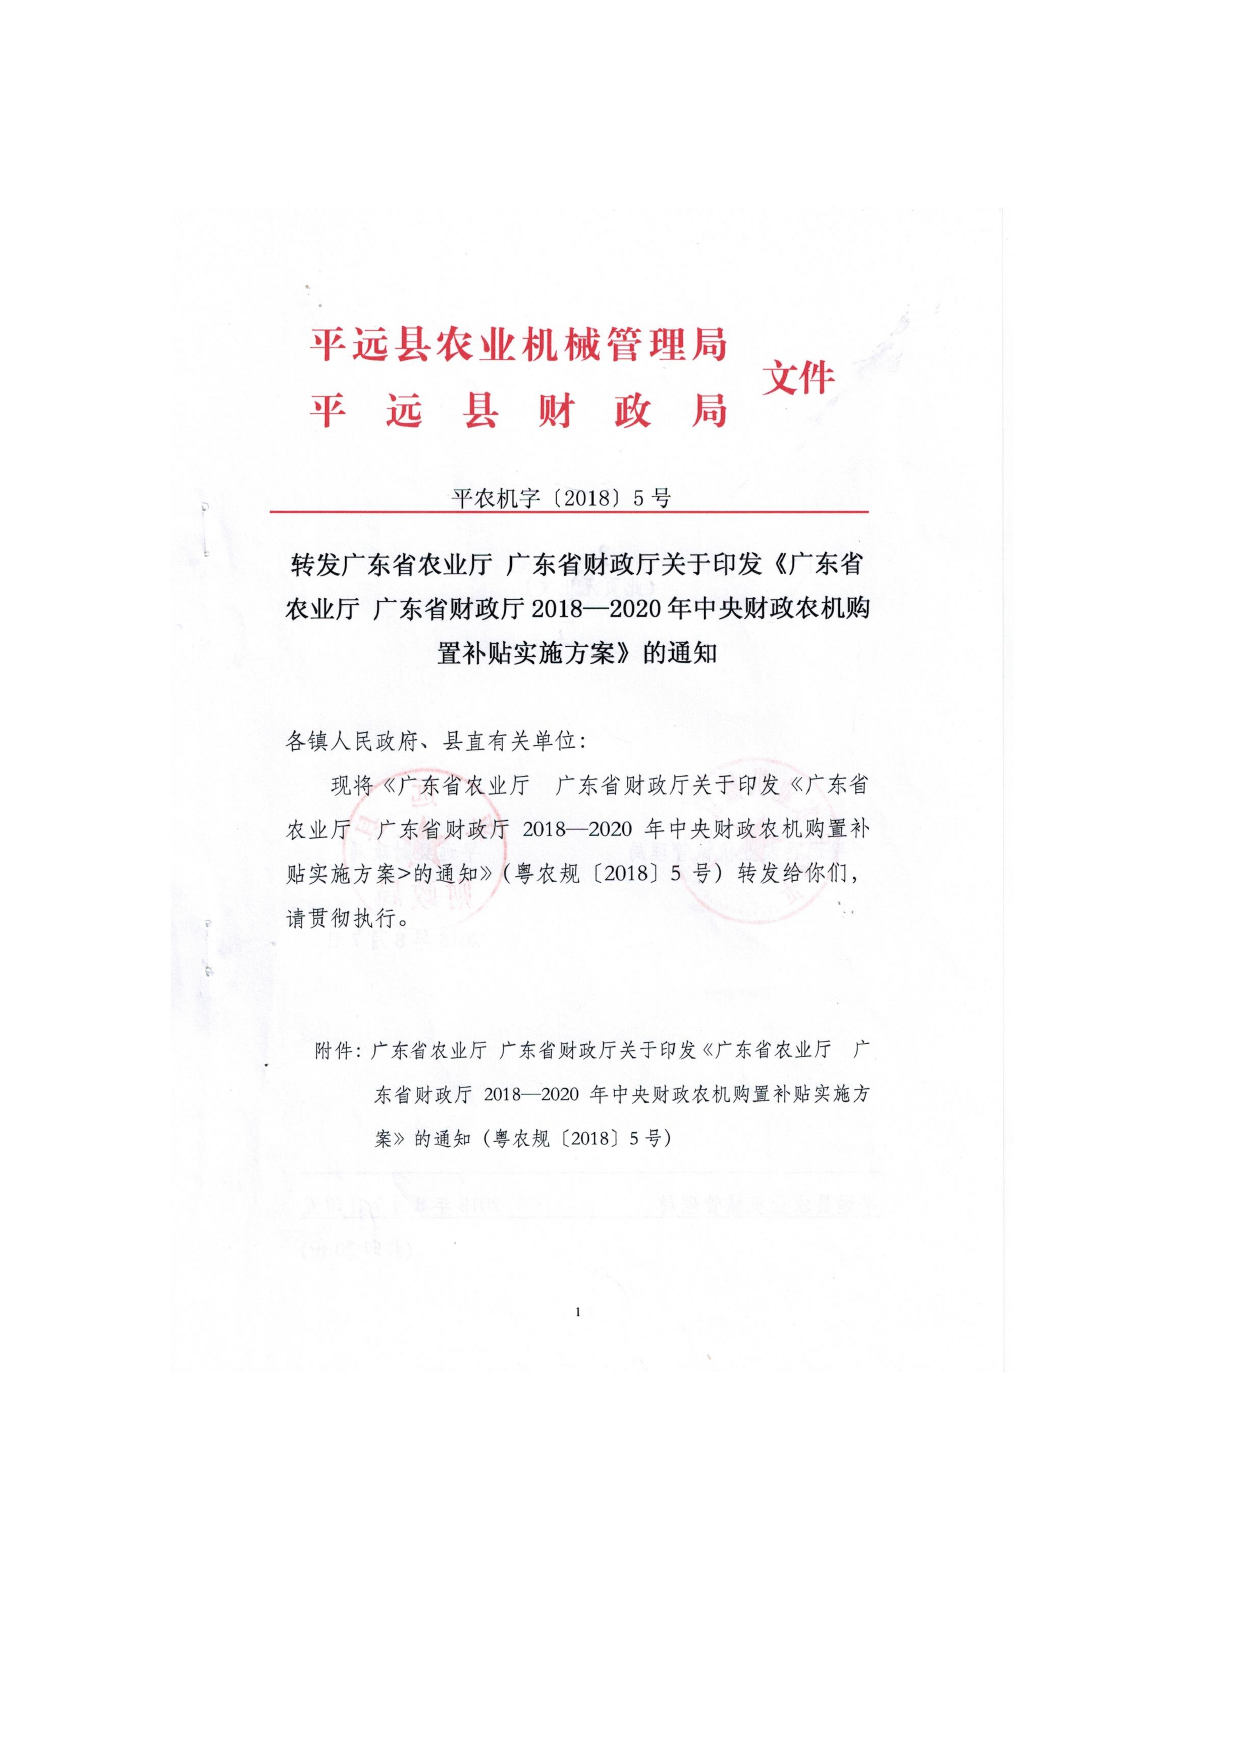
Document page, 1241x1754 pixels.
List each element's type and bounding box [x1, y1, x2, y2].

picture [159, 195, 1025, 1385]
